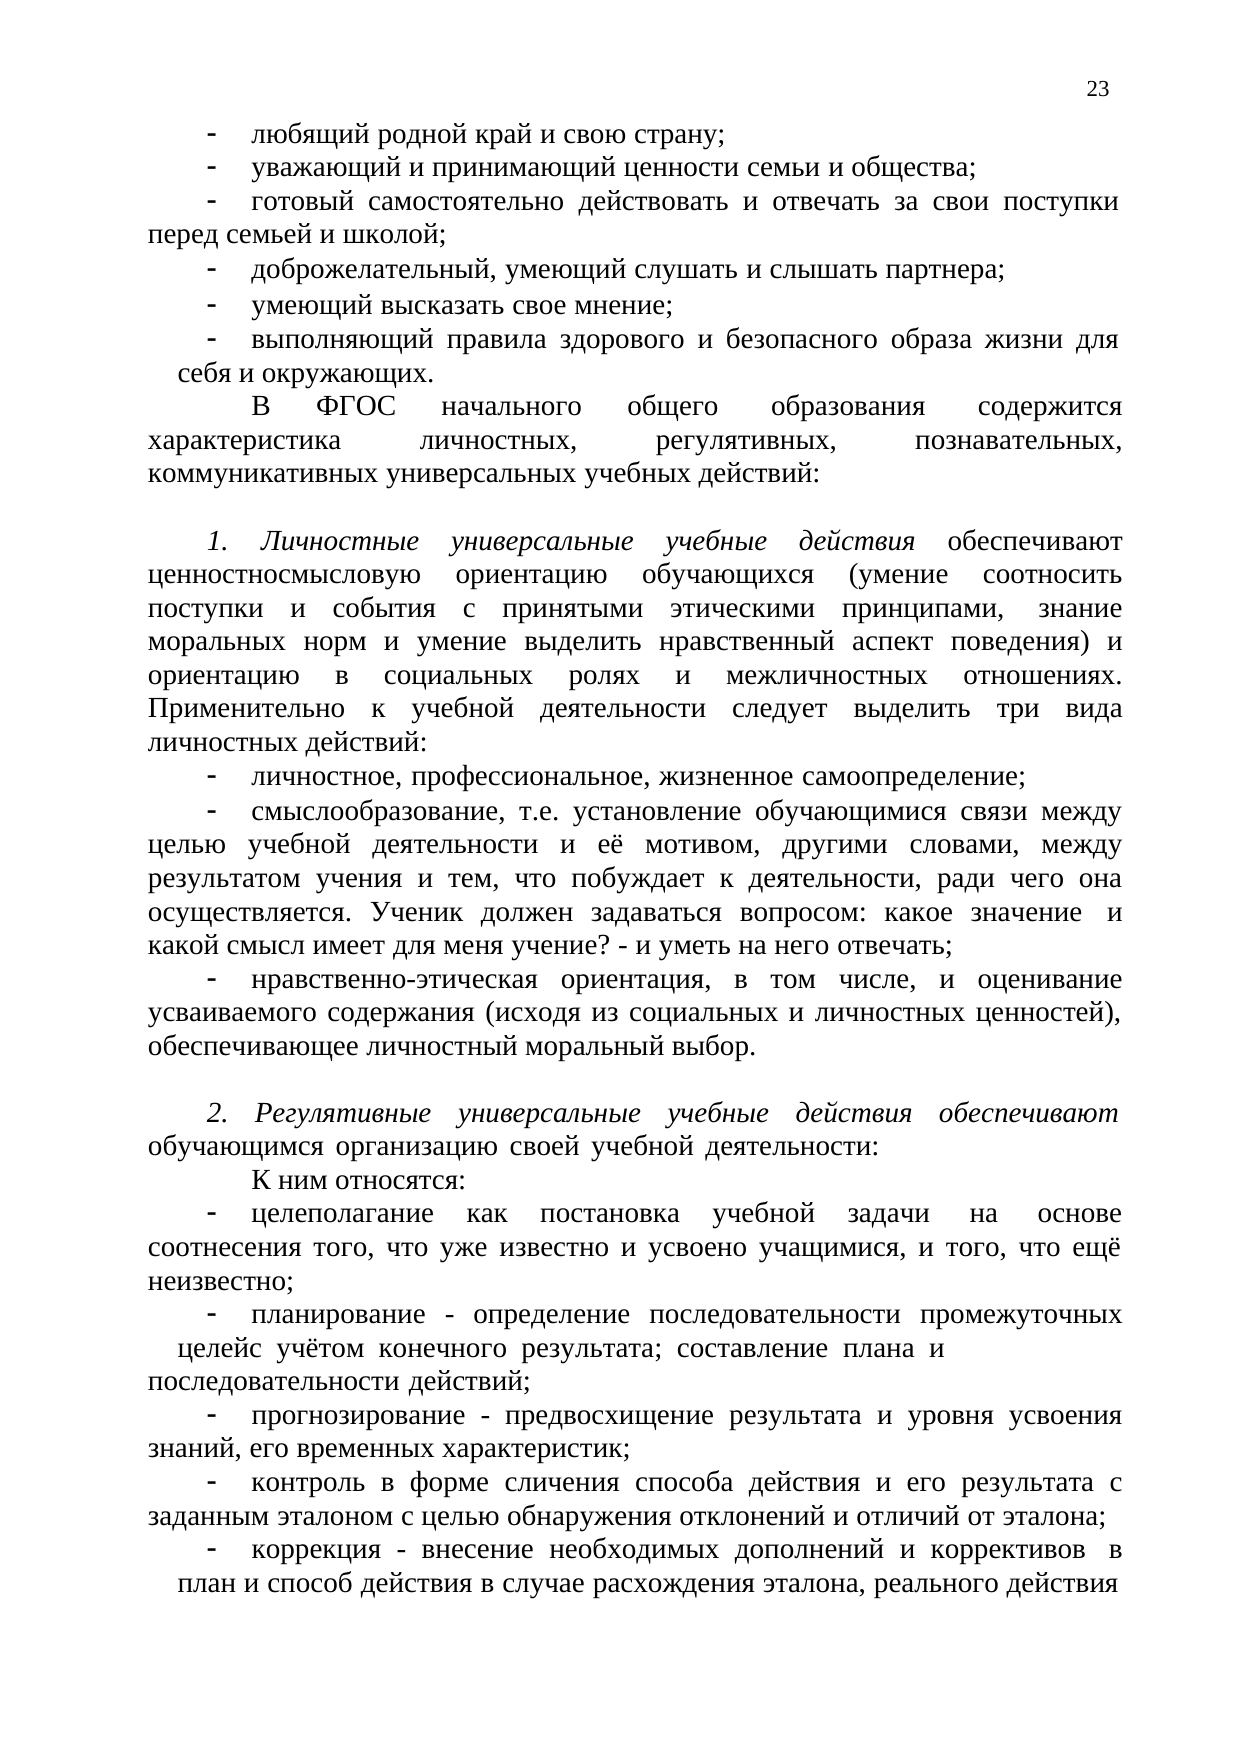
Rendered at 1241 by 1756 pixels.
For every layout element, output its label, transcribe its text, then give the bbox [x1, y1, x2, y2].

list готовый самостоятельно действовать и отвечать за свои поступки перед семьей и школой; [148, 183, 1122, 250]
list умеющий высказать свое мнение; [207, 286, 1240, 321]
list коррекция - внесение необходимых дополнений и коррективов в план и способ действия в случае расхождения эталона, реального действия [177, 1531, 1122, 1598]
list личностное, профессиональное, жизненное самоопределение; [207, 757, 1240, 793]
text обучающимся организацию своей учебной деятельности: К ним относятся: [148, 1128, 880, 1196]
list уважающий и принимающий ценности семьи и общества; [207, 149, 1240, 183]
list выполняющий правила здорового и безопасного образа жизни для себя и окружающих. [177, 321, 1122, 388]
list контроль в форме сличения способа действия и его результата с заданным эталоном с целью обнаружения отклонений и отличий от эталона; [148, 1464, 1122, 1531]
list целеполагание как постановка учебной задачи на основе соотнесения того, что уже известно и усвоено учащимися, и того, что ещё неизвестно; [148, 1196, 1122, 1296]
list доброжелательный, умеющий слушать и слышать партнера; [207, 250, 1240, 286]
list нравственно-этическая ориентация, в том числе, и оценивание усваиваемого содержания (исходя из социальных и личностных ценностей), обеспечивающее личностный моральный выбор. [148, 961, 1122, 1061]
text В ФГОС начального общего образования содержится характеристика личностных, регулятивных, познавательных, коммуникативных универсальных учебных действий: [148, 388, 1123, 489]
list прогнозирование - предвосхищение результата и уровня усвоения знаний, его временных характеристик; [148, 1397, 1122, 1464]
list Регулятивные универсальные учебные действия обеспечивают [207, 1095, 1240, 1128]
list планирование - определение последовательности промежуточных целейс учётом конечного результата; составление плана и [177, 1296, 1122, 1363]
list смыслообразование, т.е. установление обучающимися связи между целью учебной деятельности и её мотивом, другими словами, между результатом учения и тем, что побуждает к деятельности, ради чего она осуществляется. Ученик должен задаваться вопросом: какое значение и какой смысл имеет для меня учение? - и уметь на него отвечать; [148, 793, 1122, 961]
text последовательности действий; [148, 1363, 1240, 1397]
list любящий родной край и свою страну; [207, 116, 1240, 149]
list Личностные универсальные учебные действия обеспечивают ценностносмысловую ориентацию обучающихся (умение соотносить поступки и события с принятыми этическими принципами, знание моральных норм и умение выделить нравственный аспект поведения) и ориентацию в социальных ролях и межличностных отношениях. Применительно к учебной деятельности следует выделить три вида личностных действий: [148, 523, 1122, 757]
